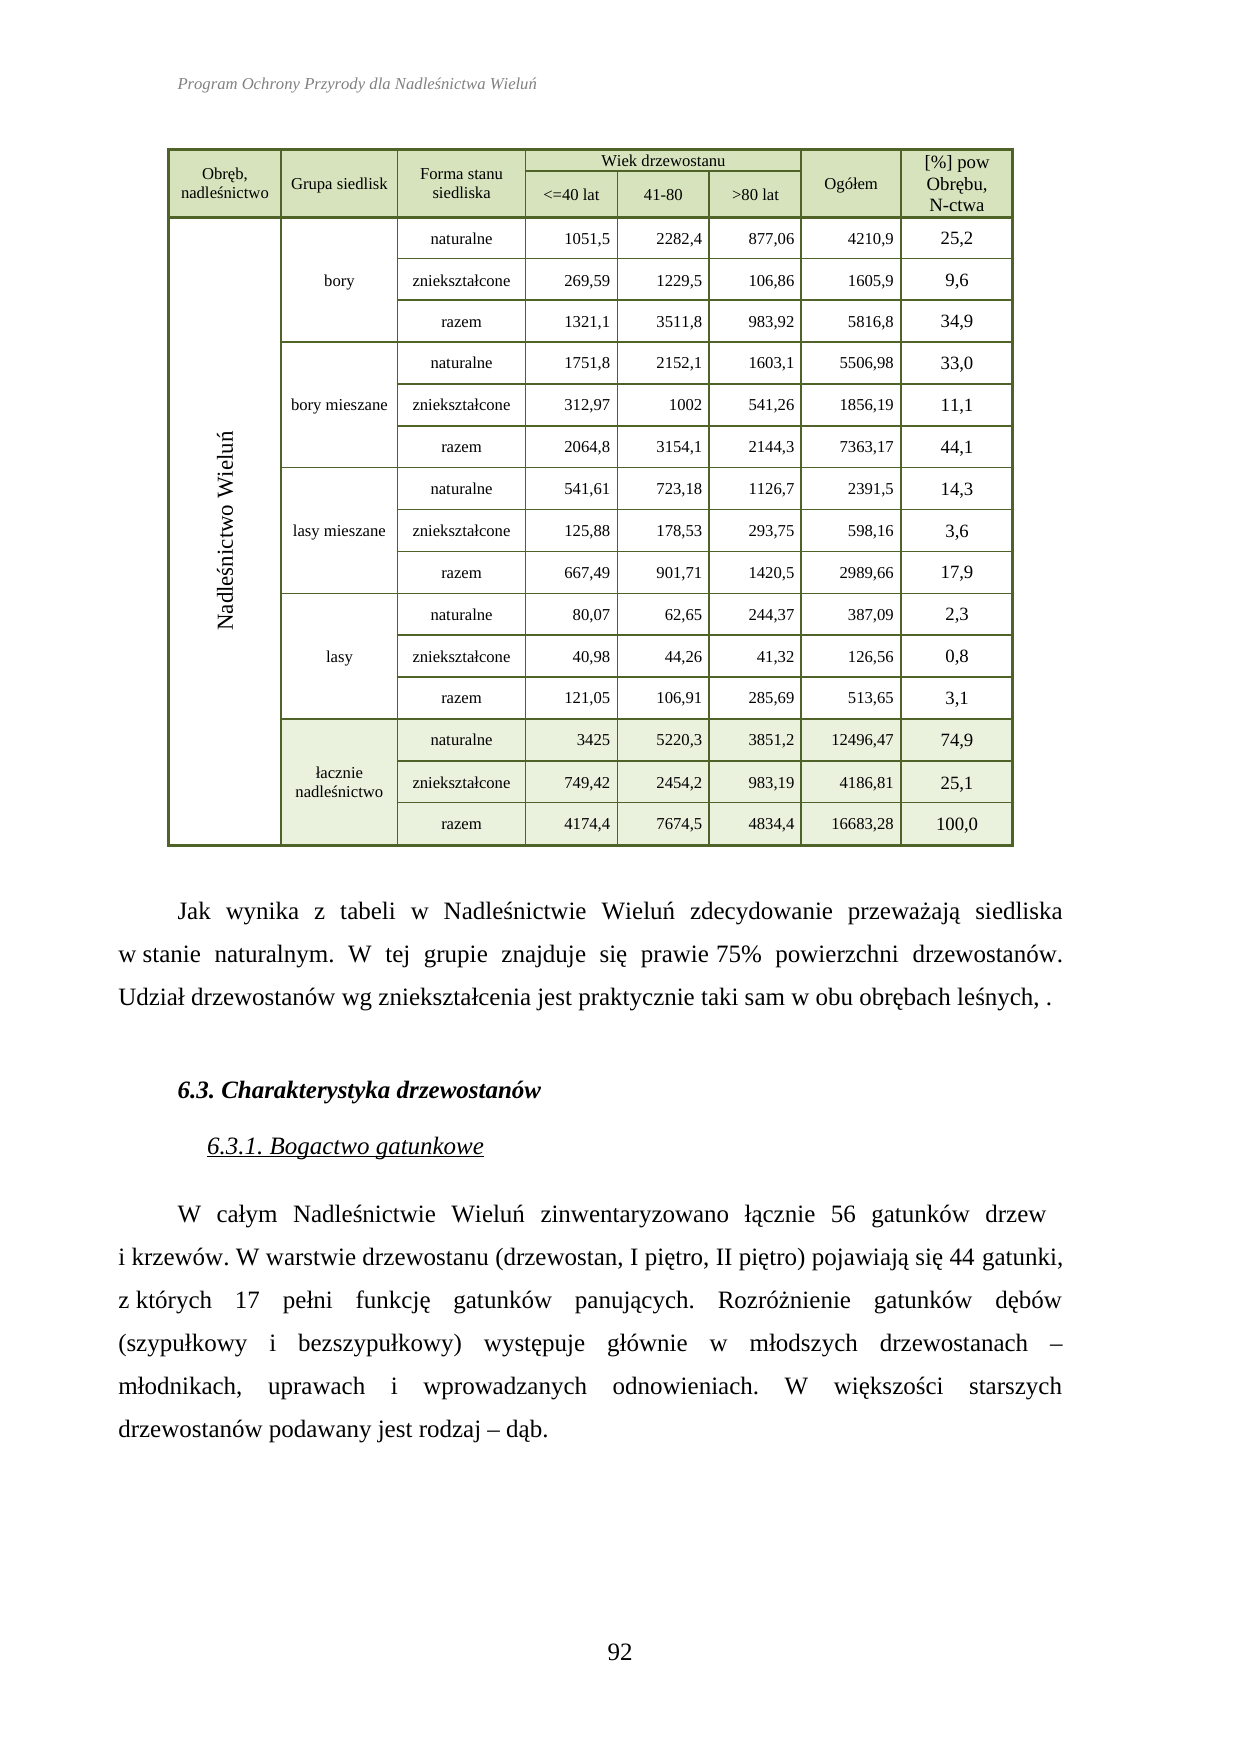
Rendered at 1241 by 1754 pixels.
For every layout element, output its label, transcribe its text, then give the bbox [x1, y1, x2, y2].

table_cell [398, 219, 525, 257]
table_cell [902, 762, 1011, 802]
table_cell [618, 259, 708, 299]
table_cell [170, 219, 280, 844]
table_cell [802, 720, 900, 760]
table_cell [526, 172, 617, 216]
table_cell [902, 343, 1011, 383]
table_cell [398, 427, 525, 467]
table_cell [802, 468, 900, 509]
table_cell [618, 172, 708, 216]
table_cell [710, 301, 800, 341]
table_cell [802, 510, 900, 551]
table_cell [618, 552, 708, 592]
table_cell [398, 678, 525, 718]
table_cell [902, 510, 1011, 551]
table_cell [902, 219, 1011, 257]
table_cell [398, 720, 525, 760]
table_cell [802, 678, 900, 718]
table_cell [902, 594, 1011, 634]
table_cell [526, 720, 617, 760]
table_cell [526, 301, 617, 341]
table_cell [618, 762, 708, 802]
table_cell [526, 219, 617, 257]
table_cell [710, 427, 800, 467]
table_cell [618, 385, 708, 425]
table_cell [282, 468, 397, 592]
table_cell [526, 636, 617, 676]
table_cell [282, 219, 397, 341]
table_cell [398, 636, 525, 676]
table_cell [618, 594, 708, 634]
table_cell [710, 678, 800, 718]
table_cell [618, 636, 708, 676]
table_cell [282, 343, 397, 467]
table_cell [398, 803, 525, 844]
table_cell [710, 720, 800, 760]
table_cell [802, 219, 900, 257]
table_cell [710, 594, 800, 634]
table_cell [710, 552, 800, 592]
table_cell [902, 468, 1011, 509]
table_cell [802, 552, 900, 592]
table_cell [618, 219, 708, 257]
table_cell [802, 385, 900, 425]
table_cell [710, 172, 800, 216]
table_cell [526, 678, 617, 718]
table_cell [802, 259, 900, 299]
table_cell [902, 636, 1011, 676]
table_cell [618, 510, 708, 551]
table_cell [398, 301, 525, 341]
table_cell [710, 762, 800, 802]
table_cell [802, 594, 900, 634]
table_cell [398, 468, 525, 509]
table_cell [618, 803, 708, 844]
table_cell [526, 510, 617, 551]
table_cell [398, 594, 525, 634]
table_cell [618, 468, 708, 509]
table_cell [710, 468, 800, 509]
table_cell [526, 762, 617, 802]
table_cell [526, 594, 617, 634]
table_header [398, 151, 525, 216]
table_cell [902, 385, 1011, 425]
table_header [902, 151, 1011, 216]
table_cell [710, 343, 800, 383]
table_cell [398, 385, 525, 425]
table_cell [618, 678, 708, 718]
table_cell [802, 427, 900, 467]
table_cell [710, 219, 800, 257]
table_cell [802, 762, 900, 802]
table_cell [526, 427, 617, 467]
subtitle 6.3. Charakterystyka drzewostanów [177, 1075, 1063, 1104]
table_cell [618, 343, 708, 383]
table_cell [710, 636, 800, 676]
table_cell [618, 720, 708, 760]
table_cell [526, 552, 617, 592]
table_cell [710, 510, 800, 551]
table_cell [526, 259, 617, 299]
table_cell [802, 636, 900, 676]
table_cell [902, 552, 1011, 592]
text Jak wynika z tabeli w Nadleśnictwie Wieluń zdecydowanie przeważają siedliska w stanie naturalnym. W tej grupie znajduje się prawie 75% powierzchni drzewostanów. Udział drzewostanów wg zniekształcenia jest praktycznie taki sam w obu obrębach leśnych, . [118, 896, 1063, 1011]
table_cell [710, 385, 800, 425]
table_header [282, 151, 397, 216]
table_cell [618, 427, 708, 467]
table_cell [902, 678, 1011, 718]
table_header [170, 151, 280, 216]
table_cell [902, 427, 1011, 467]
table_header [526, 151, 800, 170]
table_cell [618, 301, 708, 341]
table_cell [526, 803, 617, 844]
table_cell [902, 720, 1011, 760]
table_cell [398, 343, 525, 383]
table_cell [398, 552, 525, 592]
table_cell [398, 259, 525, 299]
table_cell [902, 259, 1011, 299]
subtitle 6.3.1. Bogactwo gatunkowe [207, 1131, 1063, 1159]
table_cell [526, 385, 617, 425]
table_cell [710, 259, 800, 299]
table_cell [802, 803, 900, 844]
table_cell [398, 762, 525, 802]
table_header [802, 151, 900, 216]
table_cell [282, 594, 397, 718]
text W całym Nadleśnictwie Wieluń zinwentaryzowano łącznie 56 gatunków drzew i krzewów. W warstwie drzewostanu (drzewostan, I piętro, II piętro) pojawiają się 44 gatunki, z których 17 pełni funkcję gatunków panujących. Rozróżnienie gatunków dębów (szypułkowy i bezszypułkowy) występuje głównie w młodszych drzewostanach – młodnikach, uprawach i wprowadzanych odnowieniach. W większości starszych drzewostanów podawany jest rodzaj – dąb. [118, 1199, 1063, 1443]
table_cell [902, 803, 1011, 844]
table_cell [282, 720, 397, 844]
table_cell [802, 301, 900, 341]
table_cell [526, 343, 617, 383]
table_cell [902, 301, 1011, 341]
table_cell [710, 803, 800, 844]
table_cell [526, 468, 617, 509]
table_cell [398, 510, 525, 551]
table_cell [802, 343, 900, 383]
